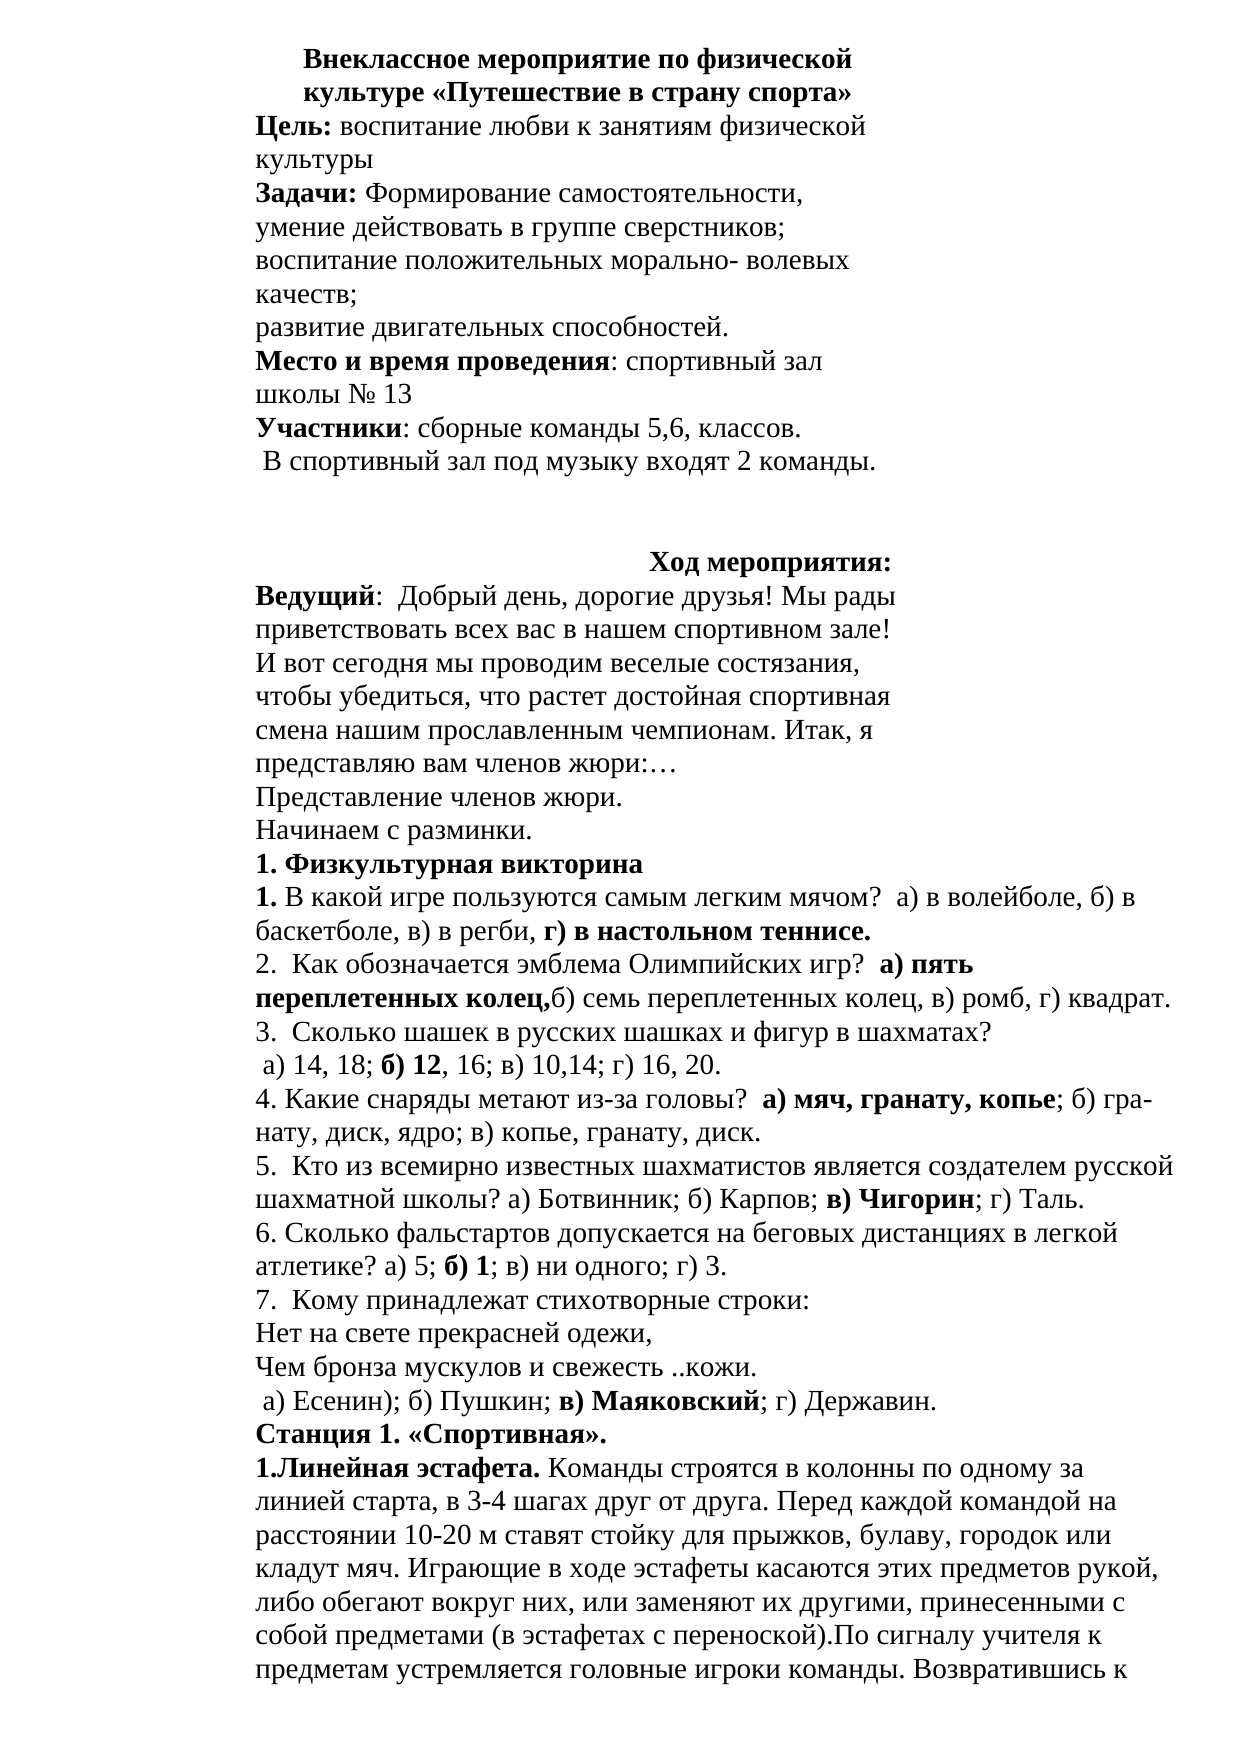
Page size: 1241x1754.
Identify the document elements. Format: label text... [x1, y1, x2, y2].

text воспитание положительных морально- волевых качеств; [255, 242, 900, 309]
text 5. Кто из всемирно известных шахматистов является создателем русской шахматной школы? а) Ботвинник; б) Карпов; в) Чигорин; г) Таль. [255, 1148, 1181, 1215]
text 2. Как обозначается эмблема Олимпийских игр? а) пять переплетенных колец,б) семь переплетенных колец, в) ромб, г) квадрат. [255, 947, 1181, 1014]
text 4. Какие снаряды метают из-за головы? а) мяч, гранату, копье; б) гранату, диск, ядро; в) копье, гранату, диск. [255, 1081, 1181, 1148]
text Представление членов жюри. [255, 779, 900, 812]
text а) 14, 18; б) 12, 16; в) 10,14; г) 16, 20. [255, 1047, 1181, 1081]
text 6. Сколько фальстартов допускается на беговых дистанциях в легкой атлетике? а) 5; б) 1; в) ни одного; г) 3. [255, 1215, 1181, 1282]
text Чем бронза мускулов и свежесть ..кожи. [255, 1349, 1181, 1383]
text Цель: воспитание любви к занятиям физической культуры [255, 108, 900, 175]
text 1. В какой игре пользуются самым легким мячом? а) в волейболе, б) в баскетболе, в) в регби, г) в настольном теннисе. [255, 879, 1181, 947]
text 1. Физкультурная викторина [255, 846, 1181, 879]
text Ведущий: Добрый день, дорогие друзья! Мы рады приветствовать всех вас в нашем спортивном зале! И вот сегодня мы проводим веселые состязания, чтобы убедиться, что растет достойная спортивная смена нашим прославленным чемпионам. Итак, я представляю вам членов жюри:… [255, 578, 900, 779]
text 7. Кому принадлежат стихотворные строки: [255, 1282, 1181, 1316]
text Место и время проведения: спортивный зал школы № 13 [255, 343, 900, 410]
text Станция 1. «Спортивная». [255, 1416, 1181, 1450]
text развитие двигательных способностей. [255, 309, 900, 343]
text Внеклассное мероприятие по физической культуре «Путешествие в страну спорта» [255, 41, 900, 108]
text Задачи: Формирование самостоятельности, умение действовать в группе сверстников; [255, 175, 900, 242]
text а) Есенин); б) Пушкин; в) Маяковский; г) Державин. [255, 1383, 1181, 1416]
text Ход мероприятия: [255, 544, 900, 578]
text Нет на свете прекрасней одежи, [255, 1316, 1181, 1349]
text Начинаем с разминки. [255, 812, 900, 846]
text Участники: сборные команды 5,6, классов. [255, 410, 900, 443]
text В спортивный зал под музыку входят 2 команды. [255, 443, 900, 477]
text 3. Сколько шашек в русских шашках и фигур в шахматах? [255, 1014, 1181, 1047]
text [255, 1450, 1181, 1684]
